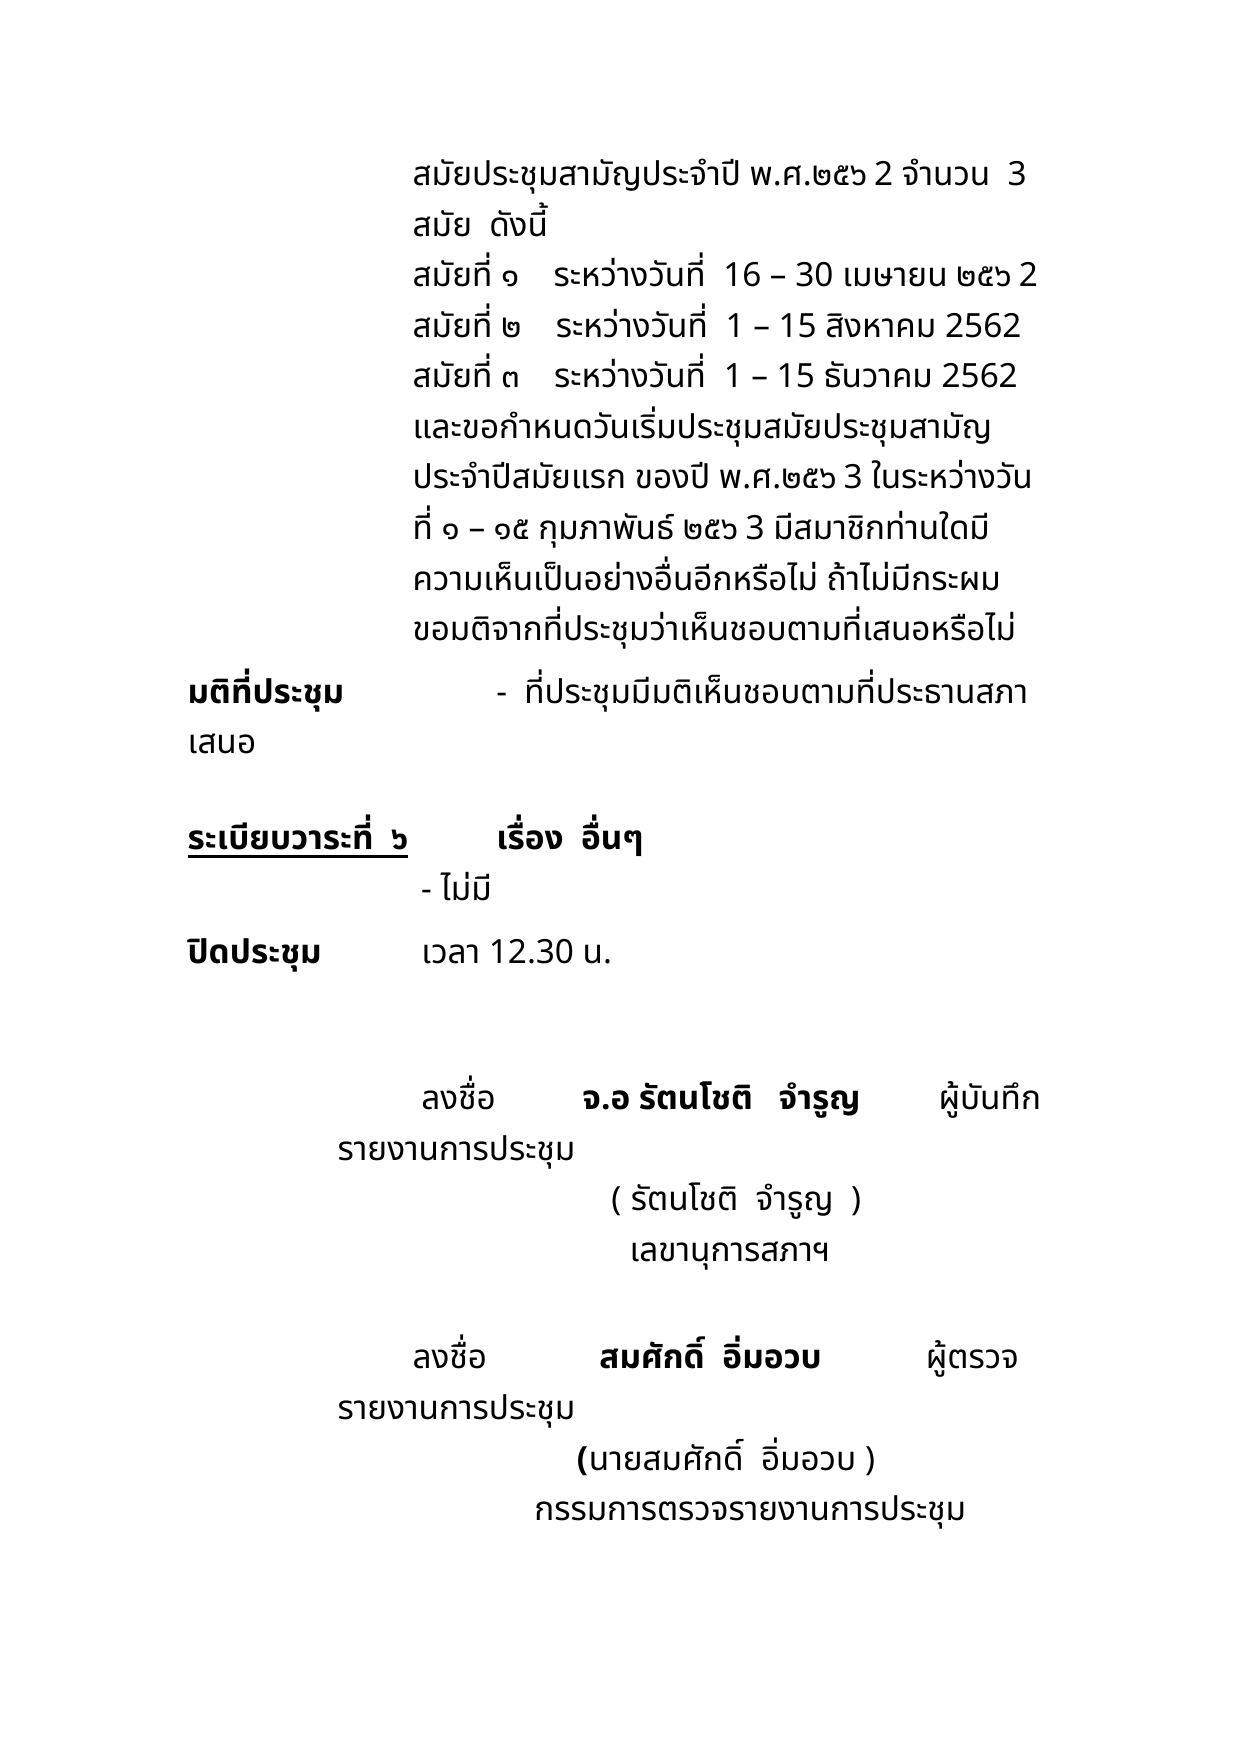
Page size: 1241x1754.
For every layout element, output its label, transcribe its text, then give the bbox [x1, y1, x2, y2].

text เลขานุการสภาฯ [187, 1226, 1053, 1276]
text ( รัตนโชติ จำรูญ ) [187, 1175, 1053, 1226]
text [412, 150, 1053, 251]
text สมัยที่ ๓ ระหว่างวันที่ 1 – 15 ธันวาคม 2562 [337, 352, 1053, 403]
text สมัยที่ ๑ ระหว่างวันที่ 16 – 30 เมษายน ๒๕๖2 [337, 251, 1053, 302]
text (นายสมศักดิ์ อิ่มอวบ ) [187, 1434, 1053, 1485]
text สมัยที่ ๒ ระหว่างวันที่ 1 – 15 สิงหาคม 2562 [337, 302, 1053, 352]
text - ไม่มี [337, 865, 1053, 915]
text มติที่ประชุม - ที่ประชุมมีมติเห็นชอบตามที่ประธานสภาเสนอ [187, 668, 1053, 769]
text ระเบียบวาระที่ ๖ เรื่อง อื่นๆ [187, 814, 1053, 865]
text และขอกำหนดวันเริ่มประชุมสมัยประชุมสามัญประจำปีสมัยแรก ของปี พ.ศ.๒๕๖3 ในระหว่างวันที่ ๑ – ๑๕ กุมภาพันธ์ ๒๕๖3 มีสมาชิกท่านใดมีความเห็นเป็นอย่างอื่นอีกหรือไม่ ถ้าไม่มีกระผมขอมติจากที่ประชุมว่าเห็นชอบตามที่เสนอหรือไม่ [412, 403, 1053, 655]
text ลงชื่อ สมศักดิ์ อิ่มอวบ ผู้ตรวจรายงานการประชุม [337, 1333, 1053, 1434]
text ปิดประชุม เวลา 12.30 น. [187, 928, 1053, 978]
text กรรมการตรวจรายงานการประชุม [187, 1485, 1053, 1535]
text ลงชื่อ จ.อ รัตนโชติ จำรูญ ผู้บันทึกรายงานการประชุม [337, 1074, 1053, 1175]
